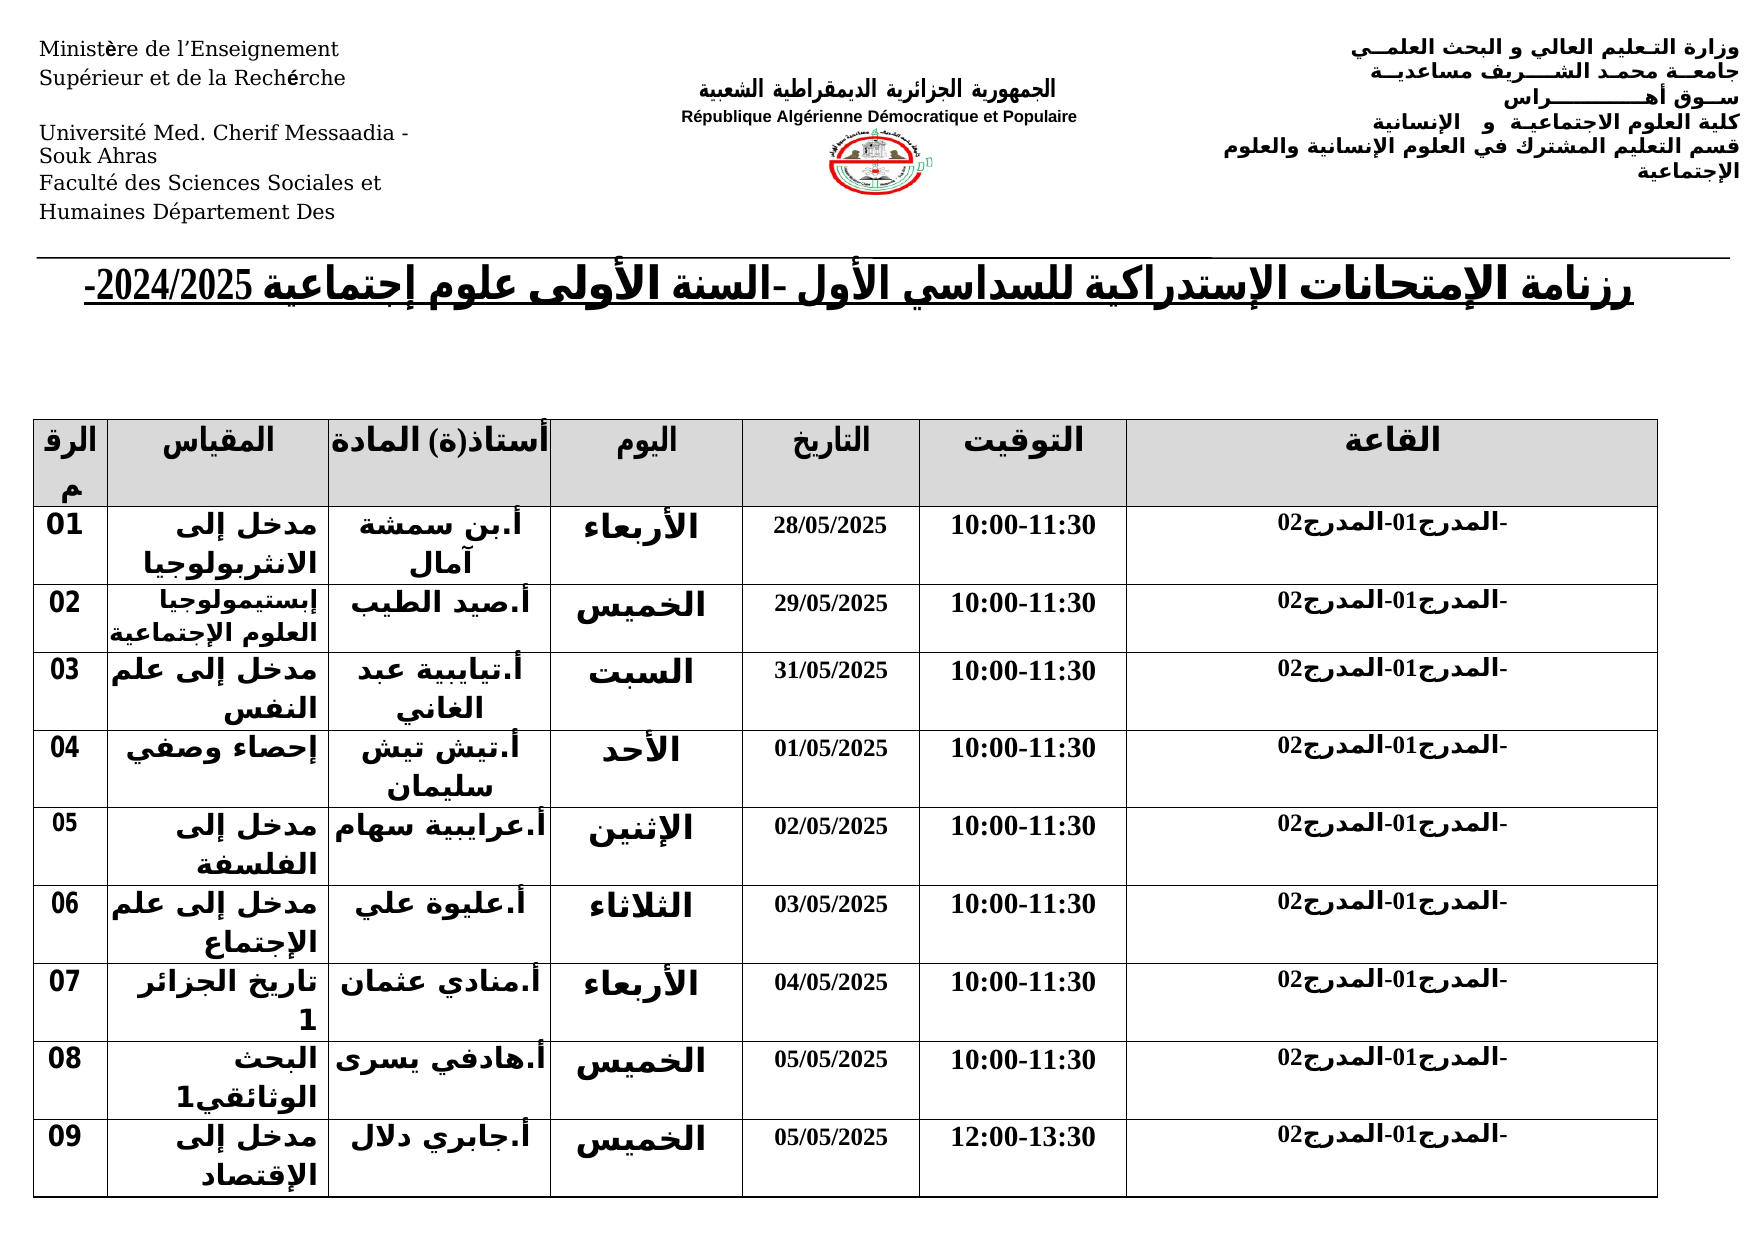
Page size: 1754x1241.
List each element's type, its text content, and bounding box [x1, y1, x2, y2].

table_header التوقيت [920, 420, 1126, 506]
table_cell -المدرج01-المدرج02 [1127, 585, 1657, 652]
table_cell -المدرج01-المدرج02 [1127, 1120, 1657, 1196]
table_cell 10:00-11:30 [920, 507, 1126, 584]
table_cell 10:00-11:30 [920, 1042, 1126, 1118]
table_cell البحث الوثائقي1 [108, 1042, 328, 1118]
table_cell 28/05/2025 [743, 507, 919, 584]
table_cell -المدرج01-المدرج02 [1127, 1042, 1657, 1118]
table_cell 10:00-11:30 [920, 808, 1126, 885]
table_cell 01 [34, 507, 107, 584]
table_cell أ.جابري دلال [329, 1120, 550, 1196]
table_cell -المدرج01-المدرج02 [1127, 886, 1657, 963]
table_cell مدخل إلى علم الإجتماع [108, 886, 328, 963]
picture [828, 128, 933, 195]
table_cell أ.بن سمشة آمال [329, 507, 550, 584]
table_cell 10:00-11:30 [920, 731, 1126, 807]
table_cell 10:00-11:30 [920, 886, 1126, 963]
table_cell الإثنين [551, 808, 742, 885]
table_cell 02 [34, 585, 107, 652]
table_cell 08 [34, 1042, 107, 1118]
table_cell 04/05/2025 [743, 964, 919, 1041]
table_cell الخميس [551, 1042, 742, 1118]
table_header المقياس [108, 420, 328, 506]
table_cell السبت [551, 653, 742, 729]
table_cell 29/05/2025 [743, 585, 919, 652]
table_cell 09 [34, 1120, 107, 1196]
table_cell أ.هادفي يسرى [329, 1042, 550, 1118]
text رزنامة الإمتحانات الإستدراكية للسداسي الأول -السنة الأولى علوم إجتماعية 2024/2025- [33, 257, 1684, 309]
table_cell الأربعاء [551, 507, 742, 584]
table_cell الأحد [551, 731, 742, 807]
table_cell 05/05/2025 [743, 1042, 919, 1118]
table_cell الخميس [551, 585, 742, 652]
table_cell 06 [34, 886, 107, 963]
table_cell الثلاثاء [551, 886, 742, 963]
table_cell أ.تيش تيش سليمان [329, 731, 550, 807]
table_cell 31/05/2025 [743, 653, 919, 729]
table_header القاعة [1127, 420, 1657, 506]
table_cell إحصاء وصفي [108, 731, 328, 807]
table_cell مدخل إلى الإقتصاد [108, 1120, 328, 1196]
table_cell -المدرج01-المدرج02 [1127, 507, 1657, 584]
table_header أستاذ(ة) المادة [329, 420, 550, 506]
table_cell 10:00-11:30 [920, 653, 1126, 729]
table_cell تاريخ الجزائر 1 [108, 964, 328, 1041]
table_cell مدخل إلى الانثربولوجيا [108, 507, 328, 584]
table_cell 07 [34, 964, 107, 1041]
table_cell مدخل إلى علم النفس [108, 653, 328, 729]
table_header التاريخ [743, 420, 919, 506]
table_cell 02/05/2025 [743, 808, 919, 885]
table_cell الأربعاء [551, 964, 742, 1041]
table_cell 01/05/2025 [743, 731, 919, 807]
table_cell أ.منادي عثمان [329, 964, 550, 1041]
table_cell 10:00-11:30 [920, 585, 1126, 652]
table_cell أ.تيايبية عبد الغاني [329, 653, 550, 729]
table_cell الخميس [551, 1120, 742, 1196]
table_cell 04 [34, 731, 107, 807]
table_cell 05 [34, 808, 107, 885]
table_cell إبستيمولوجيا العلوم الإجتماعية [108, 585, 328, 652]
table_cell 05/05/2025 [743, 1120, 919, 1196]
table_cell -المدرج01-المدرج02 [1127, 964, 1657, 1041]
table_cell أ.عرايبية سهام [329, 808, 550, 885]
table_cell أ.عليوة علي [329, 886, 550, 963]
table_header الرقم [34, 420, 107, 506]
table_cell 10:00-11:30 [920, 964, 1126, 1041]
table_cell 03/05/2025 [743, 886, 919, 963]
table_header اليوم [551, 420, 742, 506]
table_cell -المدرج01-المدرج02 [1127, 731, 1657, 807]
table_cell مدخل إلى الفلسفة [108, 808, 328, 885]
table_cell أ.صيد الطيب [329, 585, 550, 652]
table_cell -المدرج01-المدرج02 [1127, 808, 1657, 885]
table_cell -المدرج01-المدرج02 [1127, 653, 1657, 729]
table_cell 12:00-13:30 [920, 1120, 1126, 1196]
table_cell 03 [34, 653, 107, 729]
